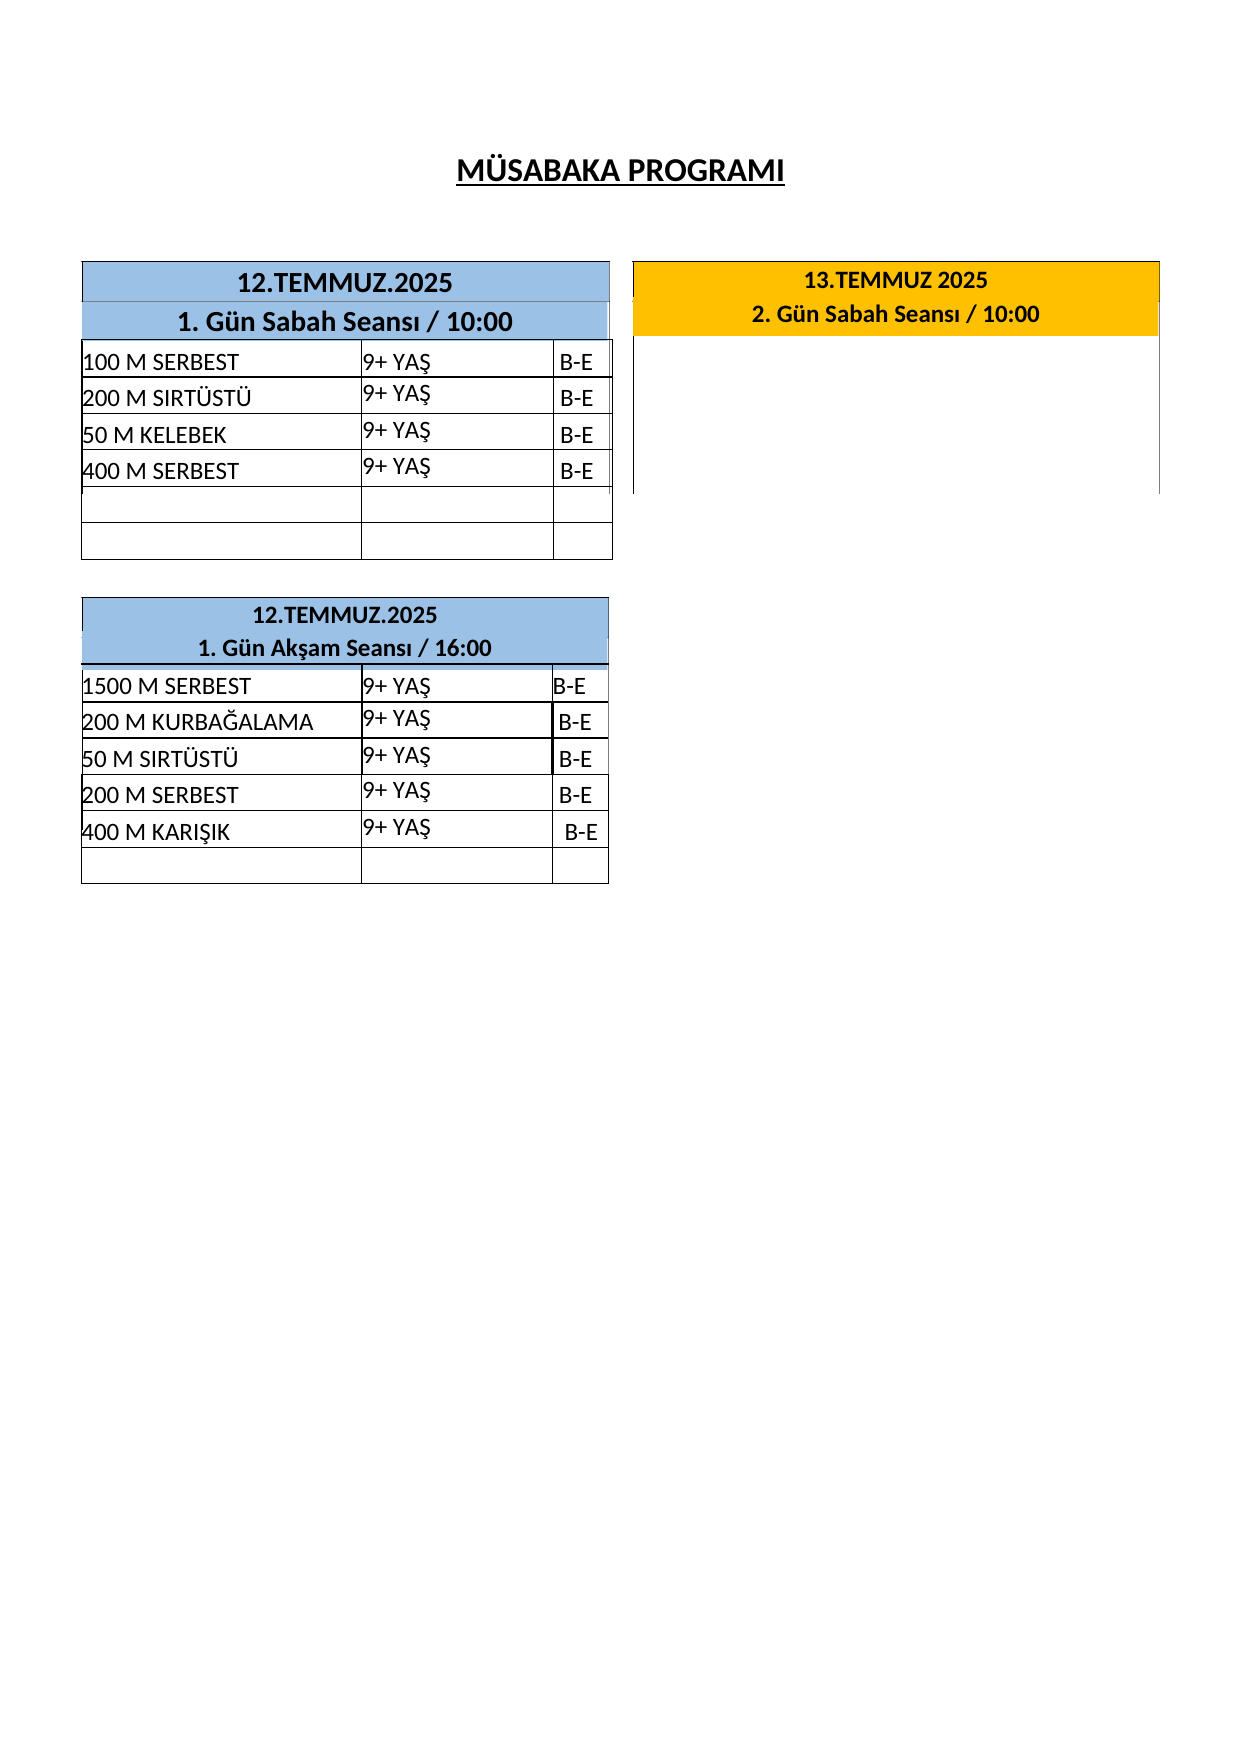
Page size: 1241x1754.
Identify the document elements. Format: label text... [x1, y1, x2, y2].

table_cell 9+ YAŞ [362, 811, 552, 847]
table_cell [362, 848, 552, 883]
table_cell [82, 848, 361, 883]
text 1. Gün Sabah Seansı / 10:00 [81, 303, 608, 339]
table_cell 9+ YAŞ [362, 378, 553, 413]
table_cell B-E [554, 414, 612, 449]
table_cell [362, 523, 553, 559]
table_header B-E [553, 665, 609, 701]
table_cell B-E [554, 378, 612, 413]
table_cell [82, 523, 361, 559]
table_cell 9+ YAŞ [362, 414, 553, 449]
text 13.TEMMUZ 2025 [631, 264, 1160, 295]
text 12.TEMMUZ.2025 [81, 599, 608, 629]
table_cell 9+ YAŞ [362, 450, 553, 486]
picture [81, 597, 609, 663]
table_header 9+ YAŞ [362, 340, 553, 376]
text MÜSABAKA PROGRAMI [381, 150, 1160, 189]
text 2. Gün Sabah Seansı / 10:00 [631, 298, 1160, 328]
picture [81, 261, 1160, 494]
table_cell 50 M SIRTÜSTÜ [81, 737, 361, 773]
table_cell [554, 523, 612, 559]
table_header 9+ YAŞ [363, 665, 552, 701]
table_cell B-E [553, 811, 608, 847]
table_cell 9+ YAŞ [363, 739, 551, 773]
table_cell 200 M SERBEST [82, 775, 361, 810]
table_cell 200 M KURBAĞALAMA [81, 701, 361, 737]
table_cell [553, 848, 608, 883]
table_cell 50 M KELEBEK [82, 414, 361, 449]
table_cell 400 M KARIŞIK [82, 811, 361, 847]
table_cell 9+ YAŞ [363, 703, 551, 737]
table_header 1500 M SERBEST [81, 665, 361, 701]
table_cell 200 M SIRTÜSTÜ [82, 378, 361, 413]
table_header B-E [554, 340, 612, 376]
table_cell 9+ YAŞ [362, 775, 552, 810]
table_cell 400 M SERBEST [82, 450, 361, 486]
table_cell B-E [554, 701, 609, 737]
table_cell [362, 487, 553, 522]
table_cell B-E [554, 737, 609, 773]
text 1. Gün Akşam Seansı / 16:00 [81, 632, 608, 663]
table_cell B-E [554, 450, 612, 486]
table_header 100 M SERBEST [82, 340, 361, 376]
table_cell [82, 487, 361, 522]
text 12.TEMMUZ.2025 [81, 264, 608, 300]
table_cell [554, 487, 612, 522]
table_cell B-E [553, 775, 608, 810]
